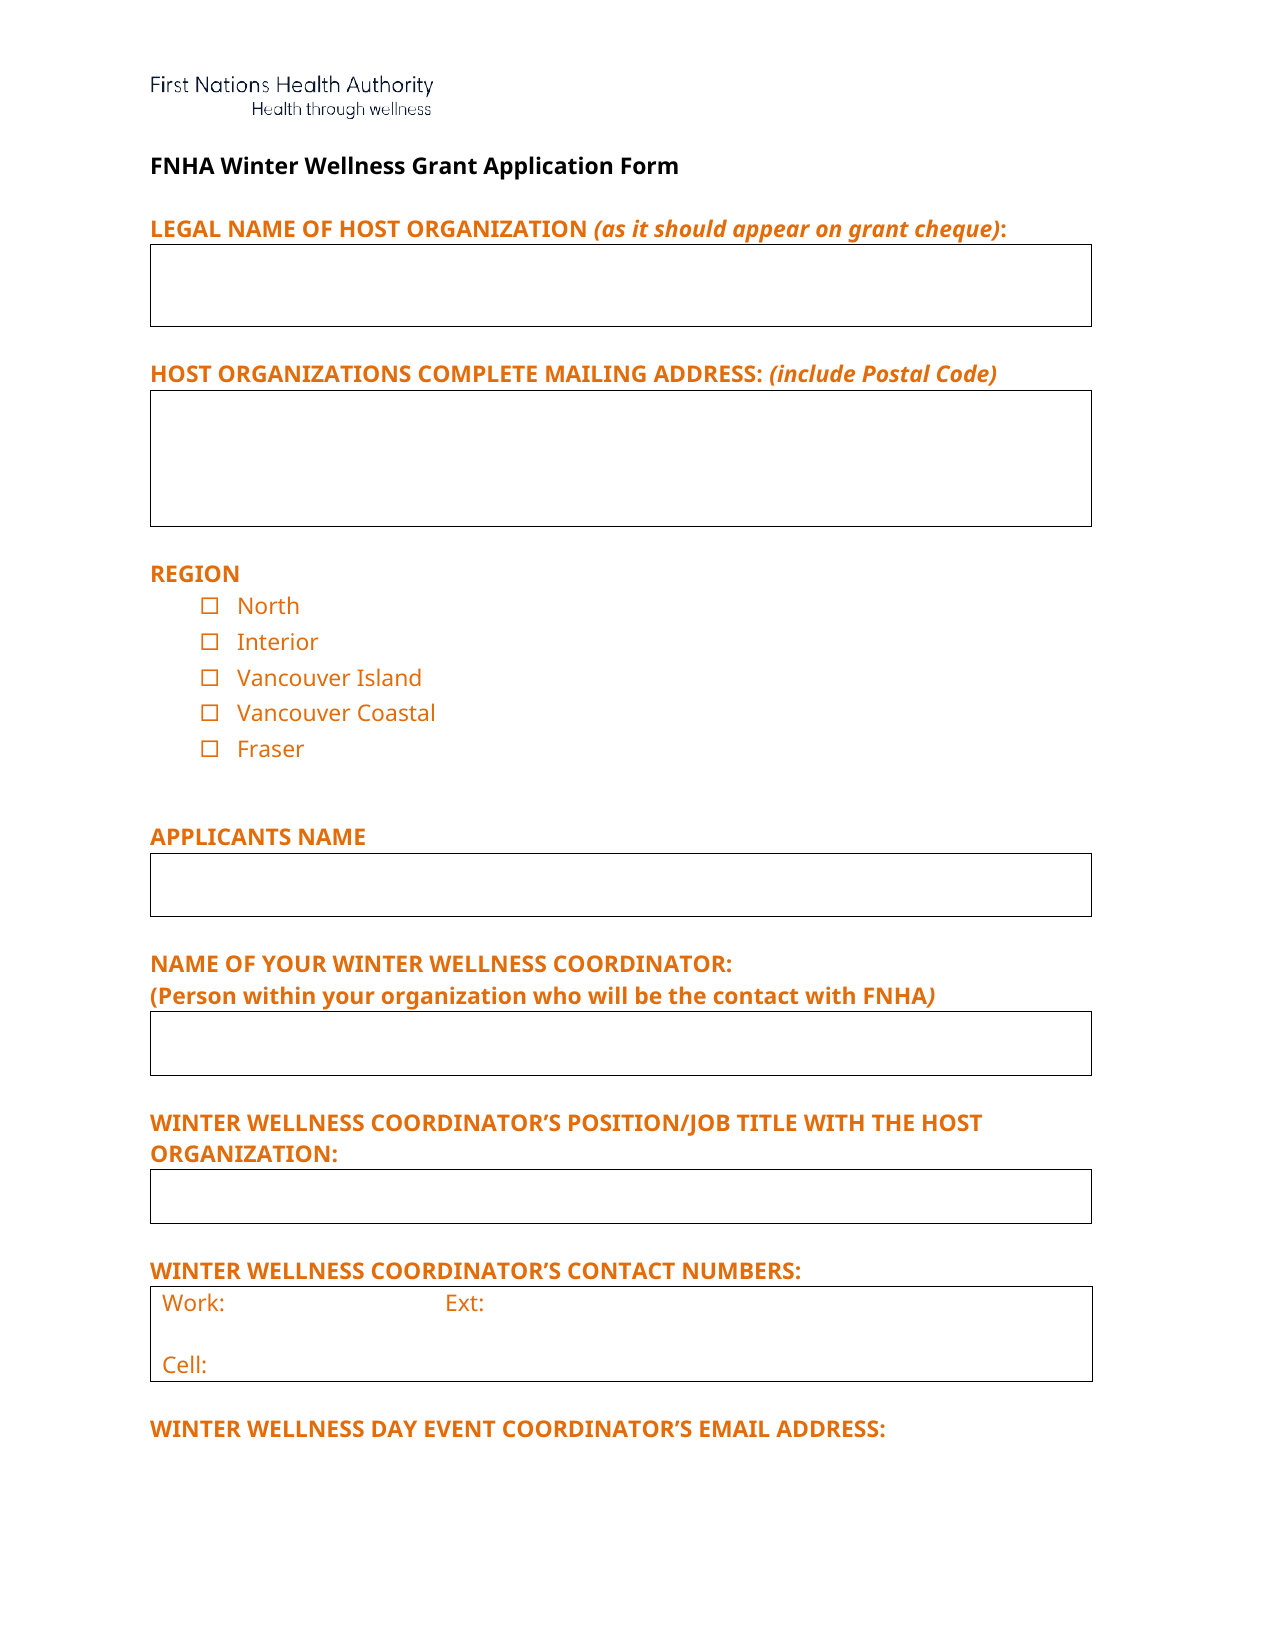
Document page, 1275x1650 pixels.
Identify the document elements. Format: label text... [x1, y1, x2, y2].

list Interior [199, 626, 1125, 657]
list Vancouver Island [199, 661, 1125, 693]
text FNHA Winter Wellness Grant Application Form [150, 150, 1125, 181]
list Fraser [199, 733, 1125, 764]
text REGION [150, 558, 1125, 589]
table_header [151, 854, 1091, 916]
list North [199, 589, 1125, 621]
text NAME OF YOUR WINTER WELLNESS COORDINATOR: [150, 948, 1125, 980]
table_header [151, 1170, 1091, 1222]
table_header Work: Ext: Cell: [151, 1287, 1092, 1381]
list Vancouver Coastal [199, 697, 1125, 729]
text (Person within your organization who will be the contact with FNHA) [150, 980, 1125, 1011]
text WINTER WELLNESS COORDINATOR’S POSITION/JOB TITLE WITH THE HOST ORGANIZATION: [150, 1107, 1125, 1169]
text WINTER WELLNESS DAY EVENT COORDINATOR’S EMAIL ADDRESS: [150, 1413, 1125, 1476]
text HOST ORGANIZATIONS COMPLETE MAILING ADDRESS: (include Postal Code) [150, 358, 1125, 389]
table_header [151, 245, 1091, 326]
table_header [151, 1012, 1091, 1074]
text LEGAL NAME OF HOST ORGANIZATION (as it should appear on grant cheque): [150, 212, 1125, 244]
text WINTER WELLNESS COORDINATOR’S CONTACT NUMBERS: [150, 1255, 1125, 1286]
table_header [151, 391, 1091, 526]
picture [150, 75, 434, 120]
text APPLICANTS NAME [150, 821, 1125, 853]
